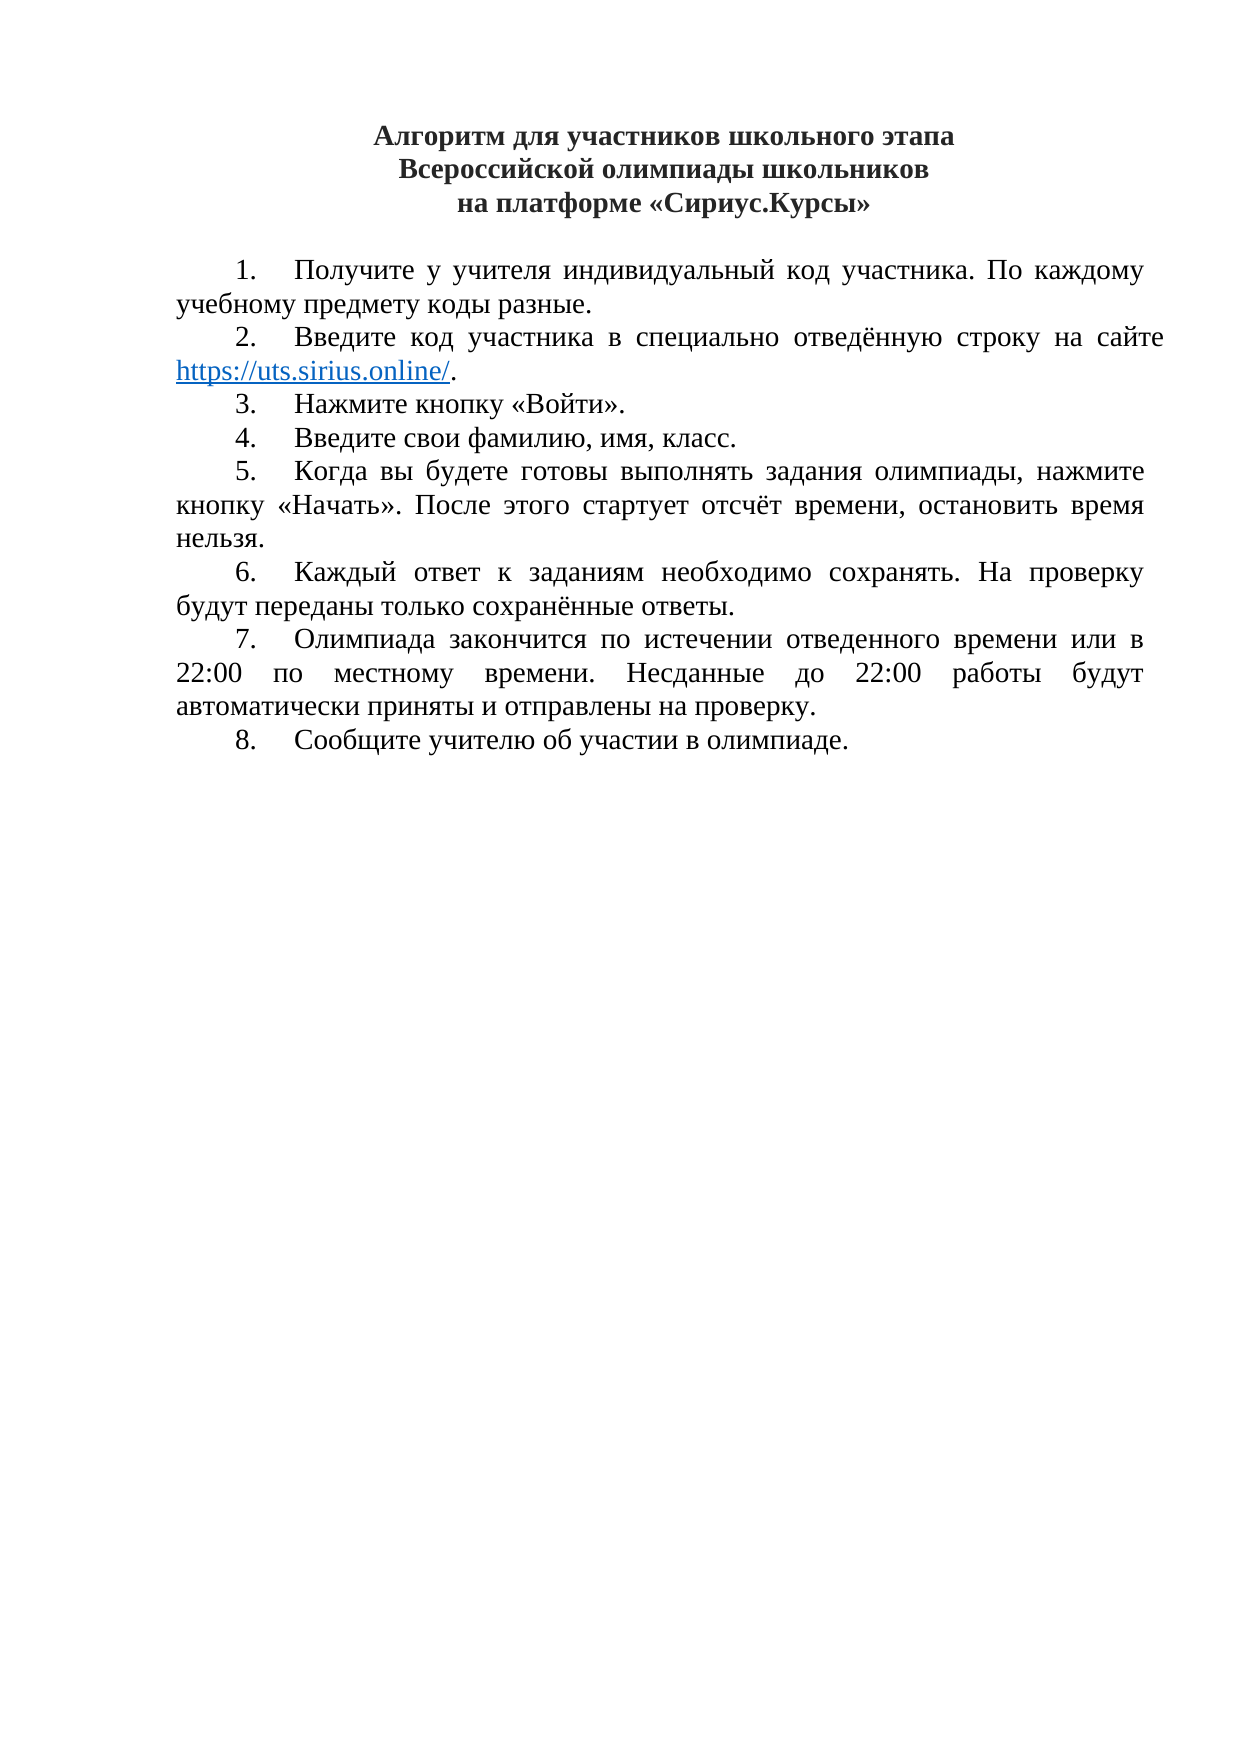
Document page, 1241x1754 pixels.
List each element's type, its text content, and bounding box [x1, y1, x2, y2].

list Получите у учителя индивидуальный код участника. По каждому учебному предмету коды разные. [176, 252, 1145, 319]
list Введите код участника в специально отведённую строку на сайте https://uts.sirius.online/. [176, 319, 1165, 386]
list Каждый ответ к заданиям необходимо сохранять. На проверку будут переданы только сохранённые ответы. [176, 554, 1145, 621]
list Введите свои фамилию, имя, класс. [176, 420, 1145, 453]
text Всероссийской олимпиады школьников [177, 152, 1150, 185]
text на платформе «Сириус.Курсы» [177, 185, 1150, 219]
list Сообщите учителю об участии в олимпиаде. [176, 722, 1145, 755]
list Нажмите кнопку «Войти». [176, 386, 1145, 420]
text Алгоритм для участников школьного этапа [177, 118, 1150, 152]
list Когда вы будете готовы выполнять задания олимпиады, нажмите кнопку «Начать». После этого стартует отсчёт времени, остановить время нельзя. [176, 453, 1145, 554]
list Олимпиада закончится по истечении отведенного времени или в 22:00 по местному времени. Несданные до 22:00 работы будут автоматически приняты и отправлены на проверку. [176, 621, 1145, 722]
